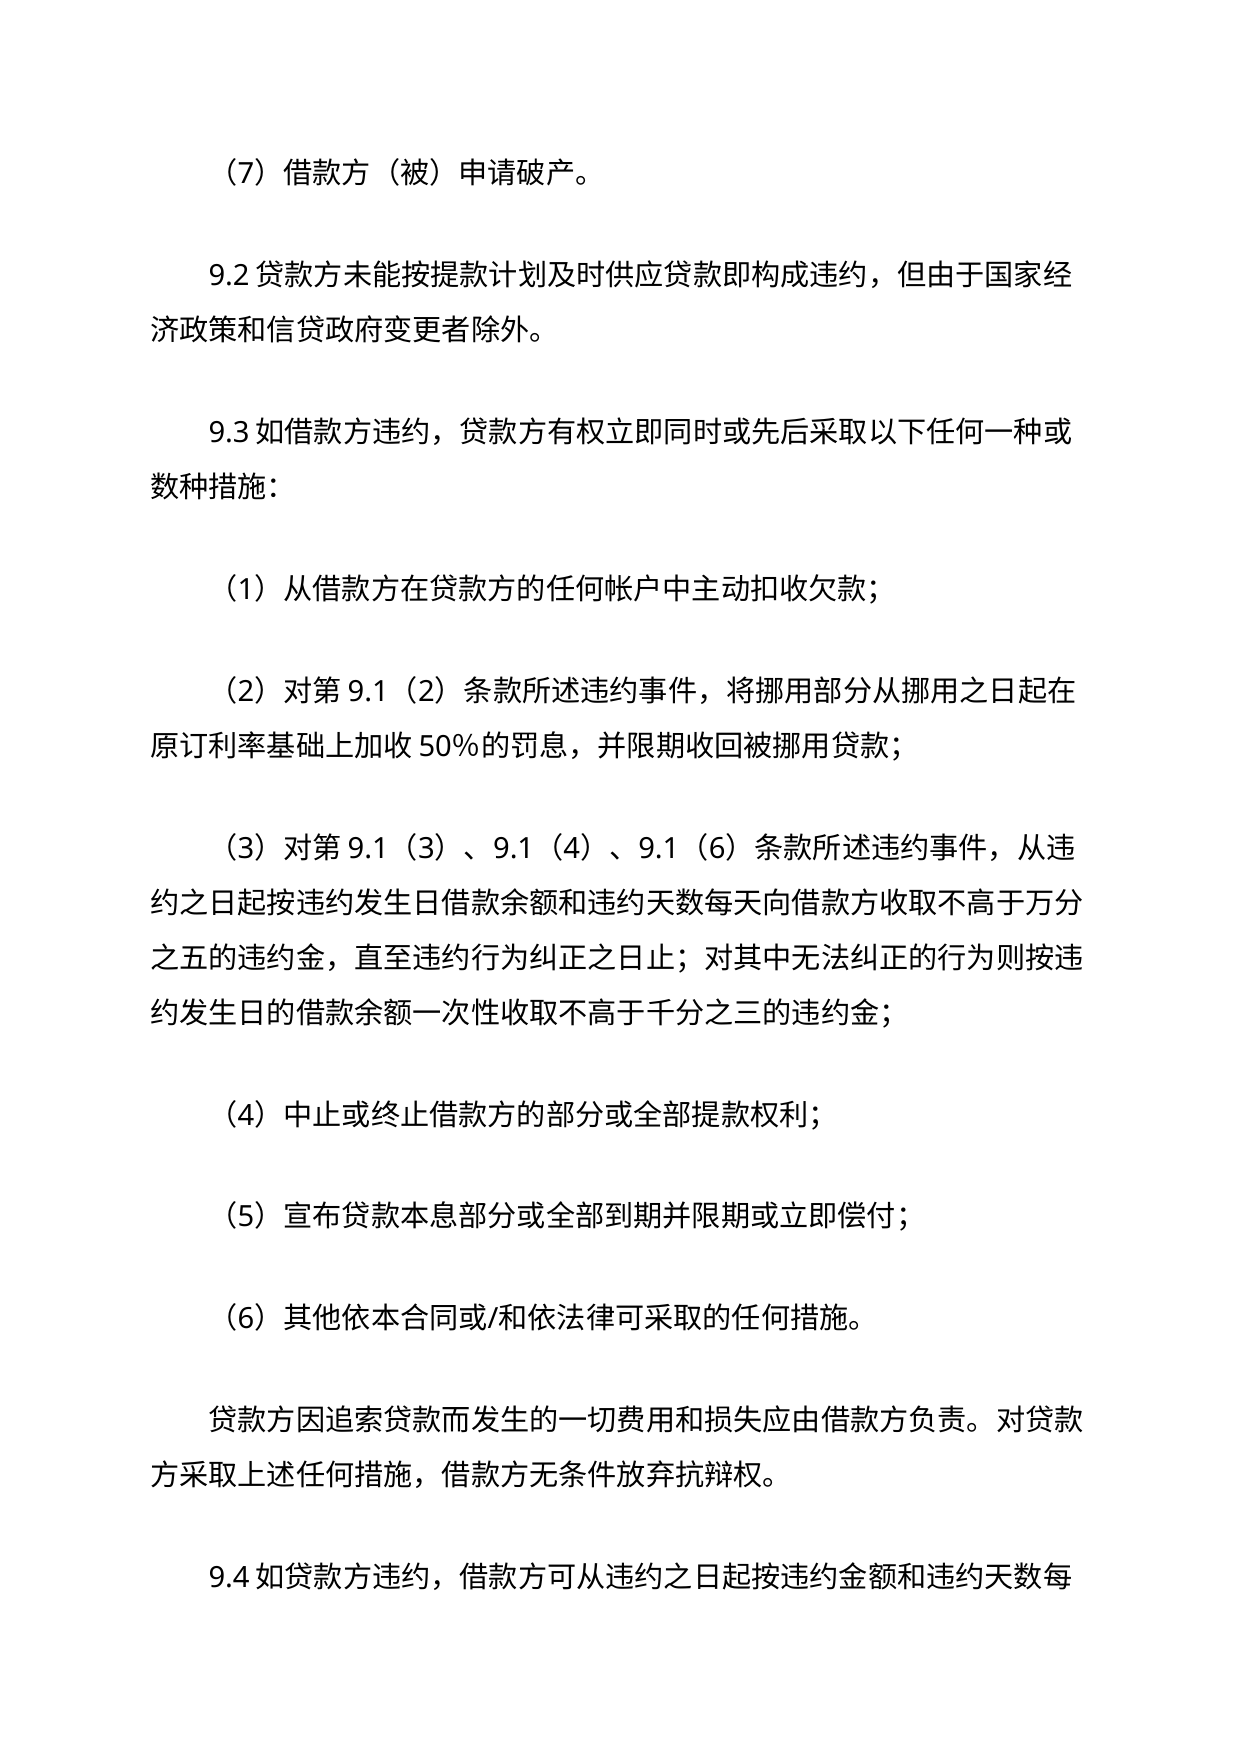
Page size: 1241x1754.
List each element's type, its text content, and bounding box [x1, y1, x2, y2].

text （6）其他依本合同或/和依法律可采取的任何措施。 [150, 1295, 1090, 1337]
text 贷款方因追索贷款而发生的一切费用和损失应由借款方负责。对贷款方采取上述任何措施，借款方无条件放弃抗辩权。 [150, 1397, 1090, 1494]
text （4）中止或终止借款方的部分或全部提款权利； [150, 1091, 1090, 1133]
text （1）从借款方在贷款方的任何帐户中主动扣收欠款； [150, 566, 1090, 608]
text （7）借款方（被）申请破产。 [150, 150, 1090, 192]
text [150, 1554, 1090, 1596]
text （2）对第9.1（2）条款所述违约事件，将挪用部分从挪用之日起在原订利率基础上加收50％的罚息，并限期收回被挪用贷款； [150, 667, 1090, 765]
text 9.3如借款方违约，贷款方有权立即同时或先后采取以下任何一种或数种措施： [150, 409, 1090, 506]
text （3）对第9.1（3）、9.1（4）、9.1（6）条款所述违约事件，从违约之日起按违约发生日借款余额和违约天数每天向借款方收取不高于万分之五的违约金，直至违约行为纠正之日止；对其中无法纠正的行为则按违约发生日的借款余额一次性收取不高于千分之三的违约金； [150, 824, 1090, 1032]
text （5）宣布贷款本息部分或全部到期并限期或立即偿付； [150, 1193, 1090, 1235]
text 9.2贷款方未能按提款计划及时供应贷款即构成违约，但由于国家经济政策和信贷政府变更者除外。 [150, 252, 1090, 349]
